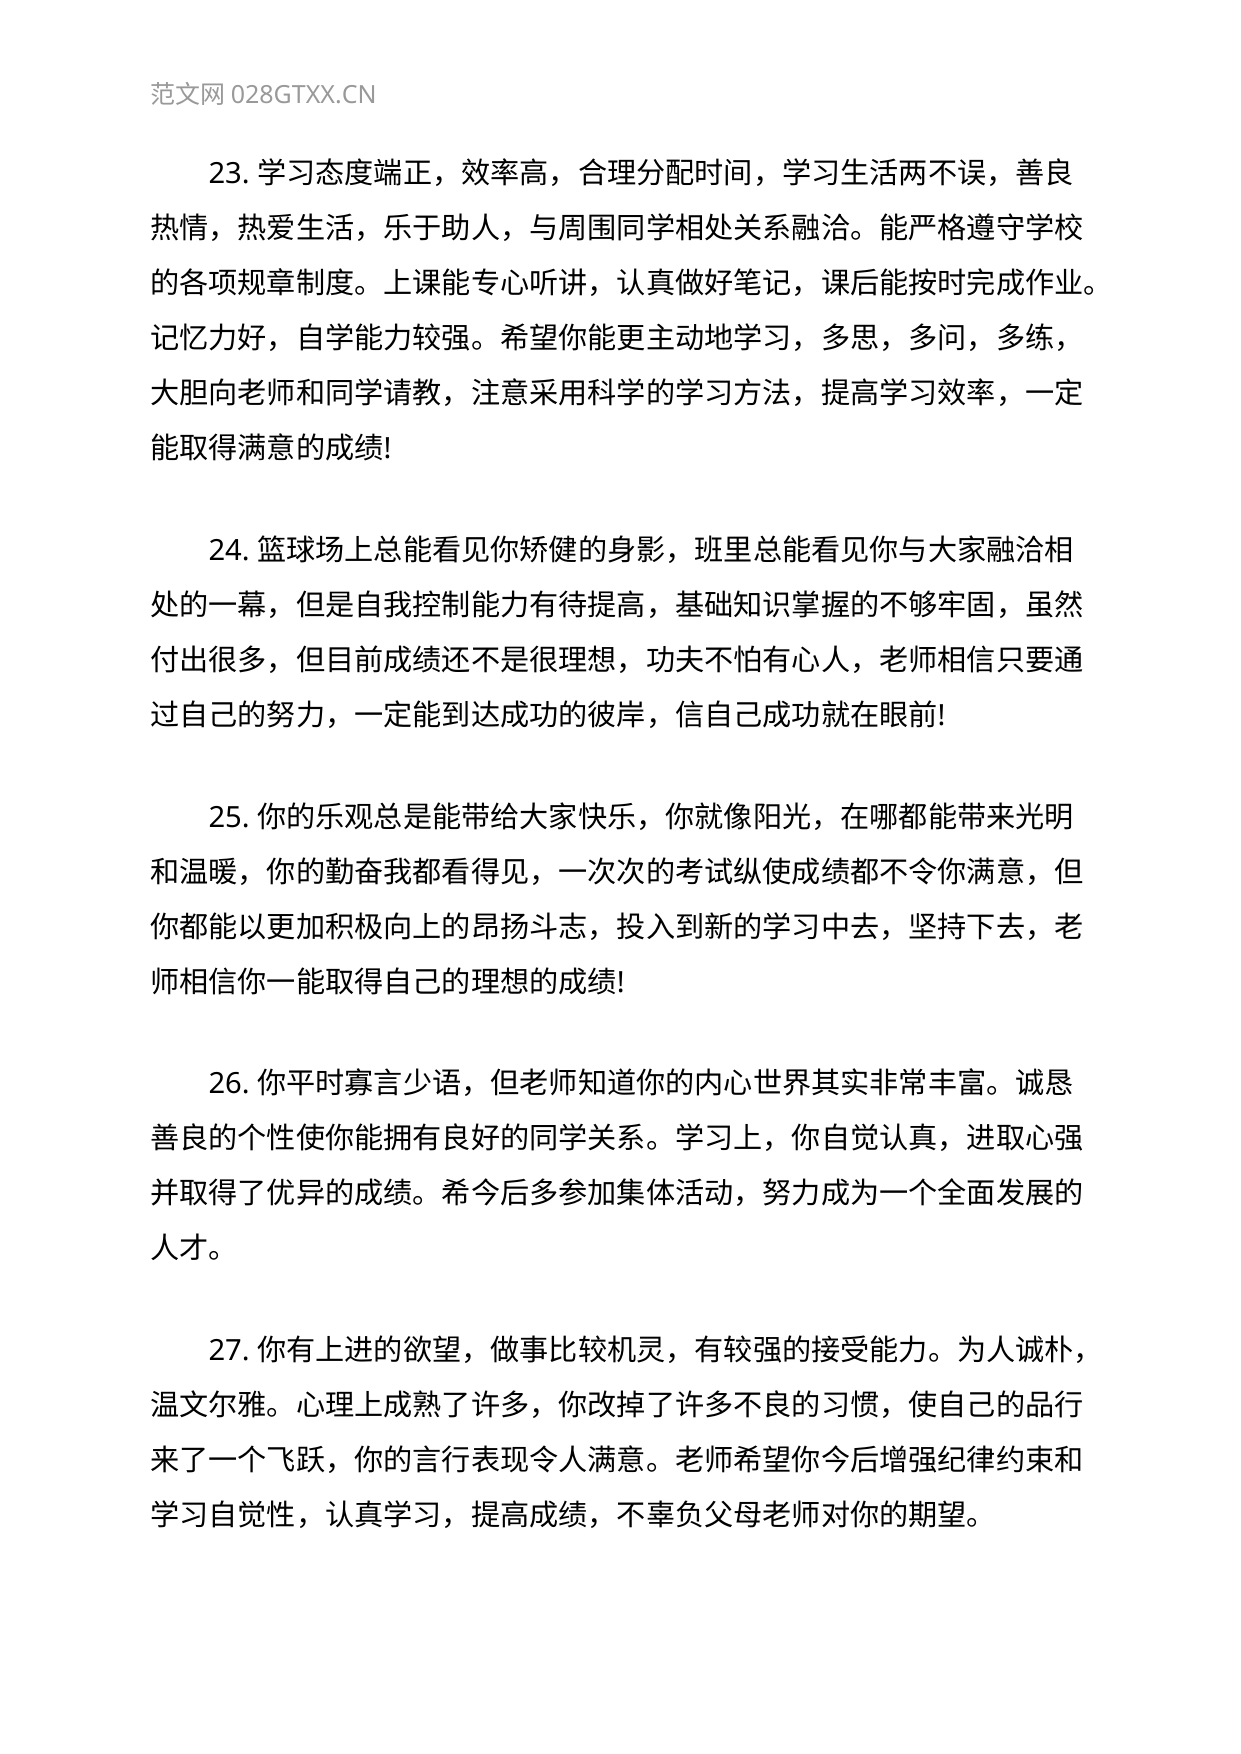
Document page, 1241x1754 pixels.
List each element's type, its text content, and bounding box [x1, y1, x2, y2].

text 26. 你平时寡言少语，但老师知道你的内心世界其实非常丰富。诚恳善良的个性使你能拥有良好的同学关系。学习上，你自觉认真，进取心强并取得了优异的成绩。希今后多参加集体活动，努力成为一个全面发展的人才。 [150, 1060, 1090, 1267]
text 27. 你有上进的欲望，做事比较机灵，有较强的接受能力。为人诚朴，温文尔雅。心理上成熟了许多，你改掉了许多不良的习惯，使自己的品行来了一个飞跃，你的言行表现令人满意。老师希望你今后增强纪律约束和学习自觉性，认真学习，提高成绩，不辜负父母老师对你的期望。 [150, 1327, 1090, 1534]
text 23. 学习态度端正，效率高，合理分配时间，学习生活两不误，善良热情，热爱生活，乐于助人，与周围同学相处关系融洽。能严格遵守学校的各项规章制度。上课能专心听讲，认真做好笔记，课后能按时完成作业。记忆力好，自学能力较强。希望你能更主动地学习，多思，多问，多练，大胆向老师和同学请教，注意采用科学的学习方法，提高学习效率，一定能取得满意的成绩! [150, 150, 1090, 467]
text 25. 你的乐观总是能带给大家快乐，你就像阳光，在哪都能带来光明和温暖，你的勤奋我都看得见，一次次的考试纵使成绩都不令你满意，但你都能以更加积极向上的昂扬斗志，投入到新的学习中去，坚持下去，老师相信你一能取得自己的理想的成绩! [150, 793, 1090, 1001]
text 24. 篮球场上总能看见你矫健的身影，班里总能看见你与大家融洽相处的一幕，但是自我控制能力有待提高，基础知识掌握的不够牢固，虽然付出很多，但目前成绩还不是很理想，功夫不怕有心人，老师相信只要通过自己的努力，一定能到达成功的彼岸，信自己成功就在眼前! [150, 527, 1090, 734]
